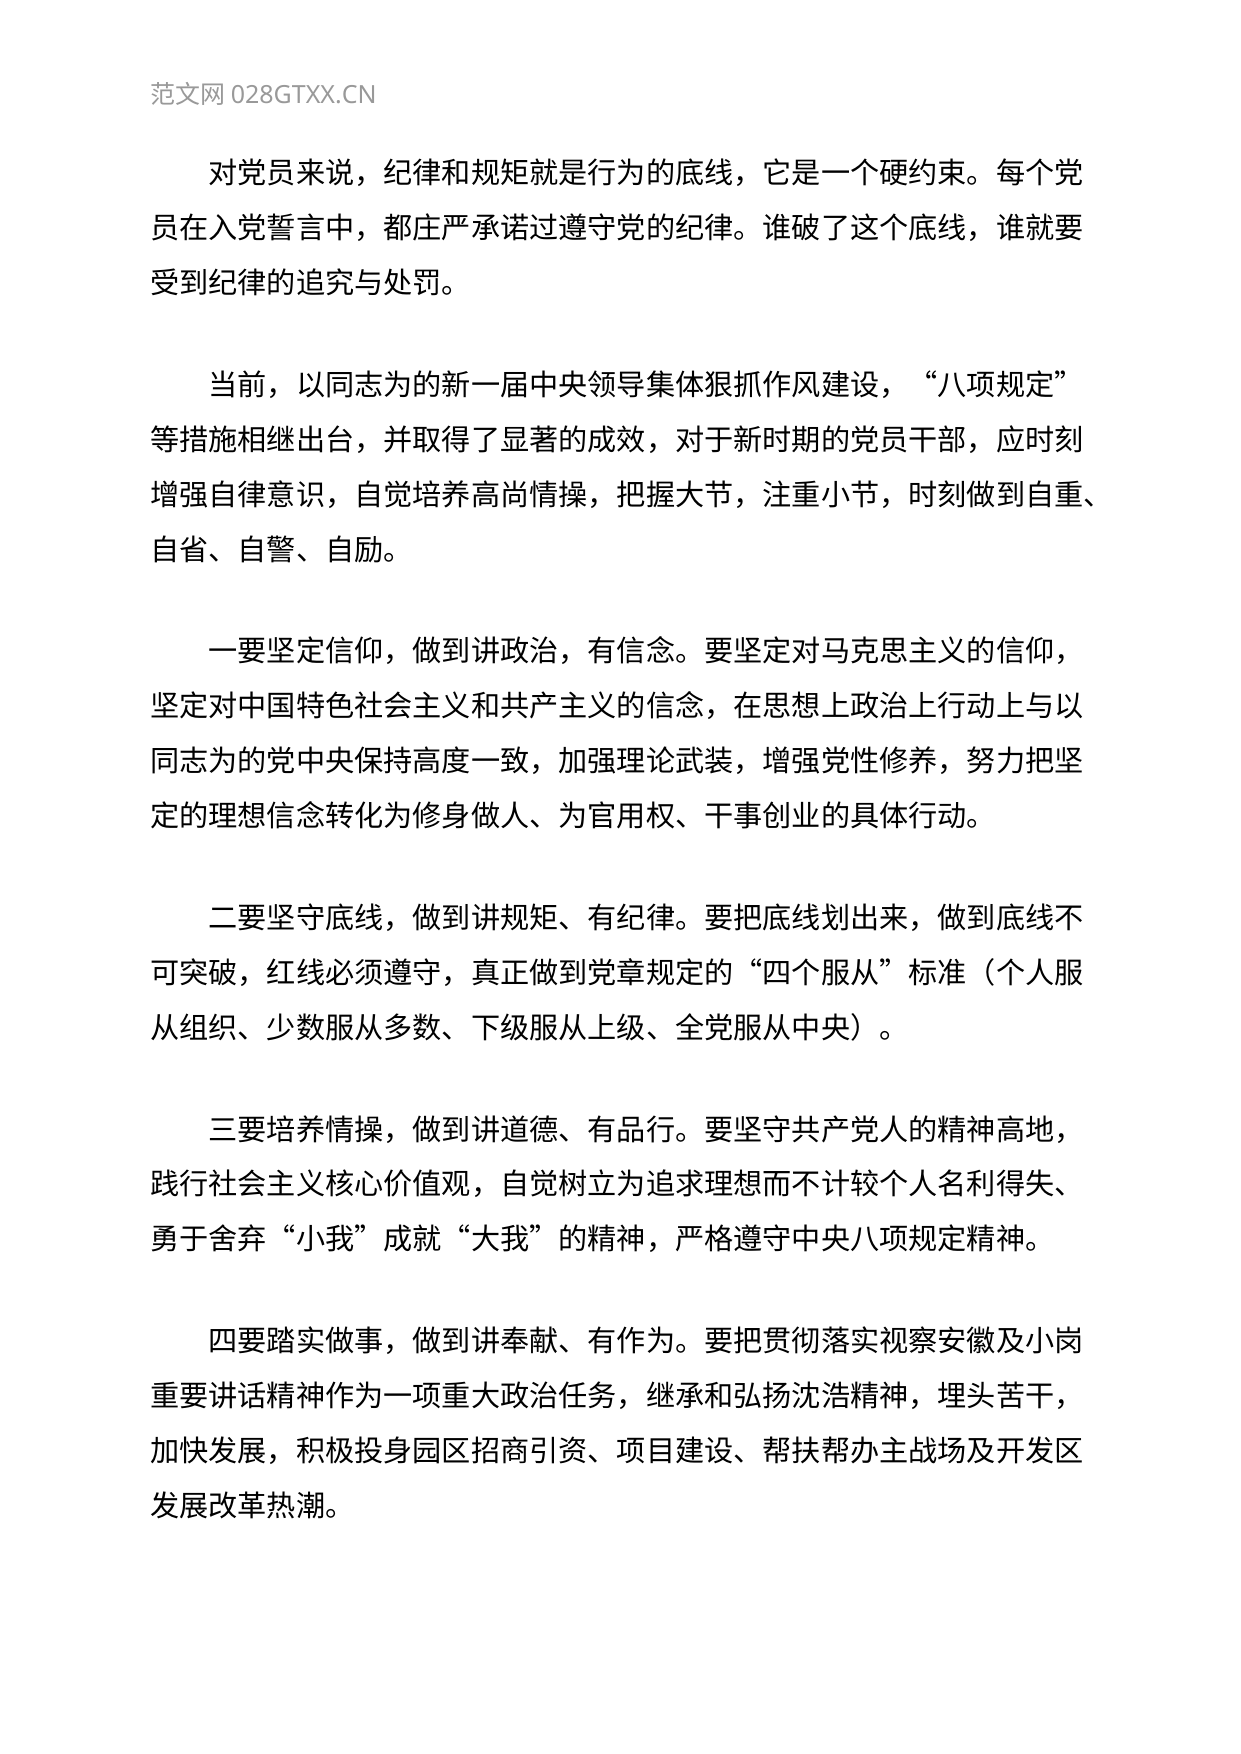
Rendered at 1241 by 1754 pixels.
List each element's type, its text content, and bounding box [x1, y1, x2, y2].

text 一要坚定信仰，做到讲政治，有信念。要坚定对马克思主义的信仰，坚定对中国特色社会主义和共产主义的信念，在思想上政治上行动上与以同志为的党中央保持高度一致，加强理论武装，增强党性修养，努力把坚定的理想信念转化为修身做人、为官用权、干事创业的具体行动。 [150, 628, 1090, 835]
text 当前，以同志为的新一届中央领导集体狠抓作风建设，“八项规定”等措施相继出台，并取得了显著的成效，对于新时期的党员干部，应时刻增强自律意识，自觉培养高尚情操，把握大节，注重小节，时刻做到自重、自省、自警、自励。 [150, 362, 1090, 568]
text 四要踏实做事，做到讲奉献、有作为。要把贯彻落实视察安徽及小岗重要讲话精神作为一项重大政治任务，继承和弘扬沈浩精神，埋头苦干，加快发展，积极投身园区招商引资、项目建设、帮扶帮办主战场及开发区发展改革热潮。 [150, 1318, 1090, 1524]
text 三要培养情操，做到讲道德、有品行。要坚守共产党人的精神高地，践行社会主义核心价值观，自觉树立为追求理想而不计较个人名利得失、勇于舍弃“小我”成就“大我”的精神，严格遵守中央八项规定精神。 [150, 1106, 1090, 1258]
text 对党员来说，纪律和规矩就是行为的底线，它是一个硬约束。每个党员在入党誓言中，都庄严承诺过遵守党的纪律。谁破了这个底线，谁就要受到纪律的追究与处罚。 [150, 150, 1090, 302]
text 二要坚守底线，做到讲规矩、有纪律。要把底线划出来，做到底线不可突破，红线必须遵守，真正做到党章规定的“四个服从”标准（个人服从组织、少数服从多数、下级服从上级、全党服从中央）。 [150, 894, 1090, 1047]
